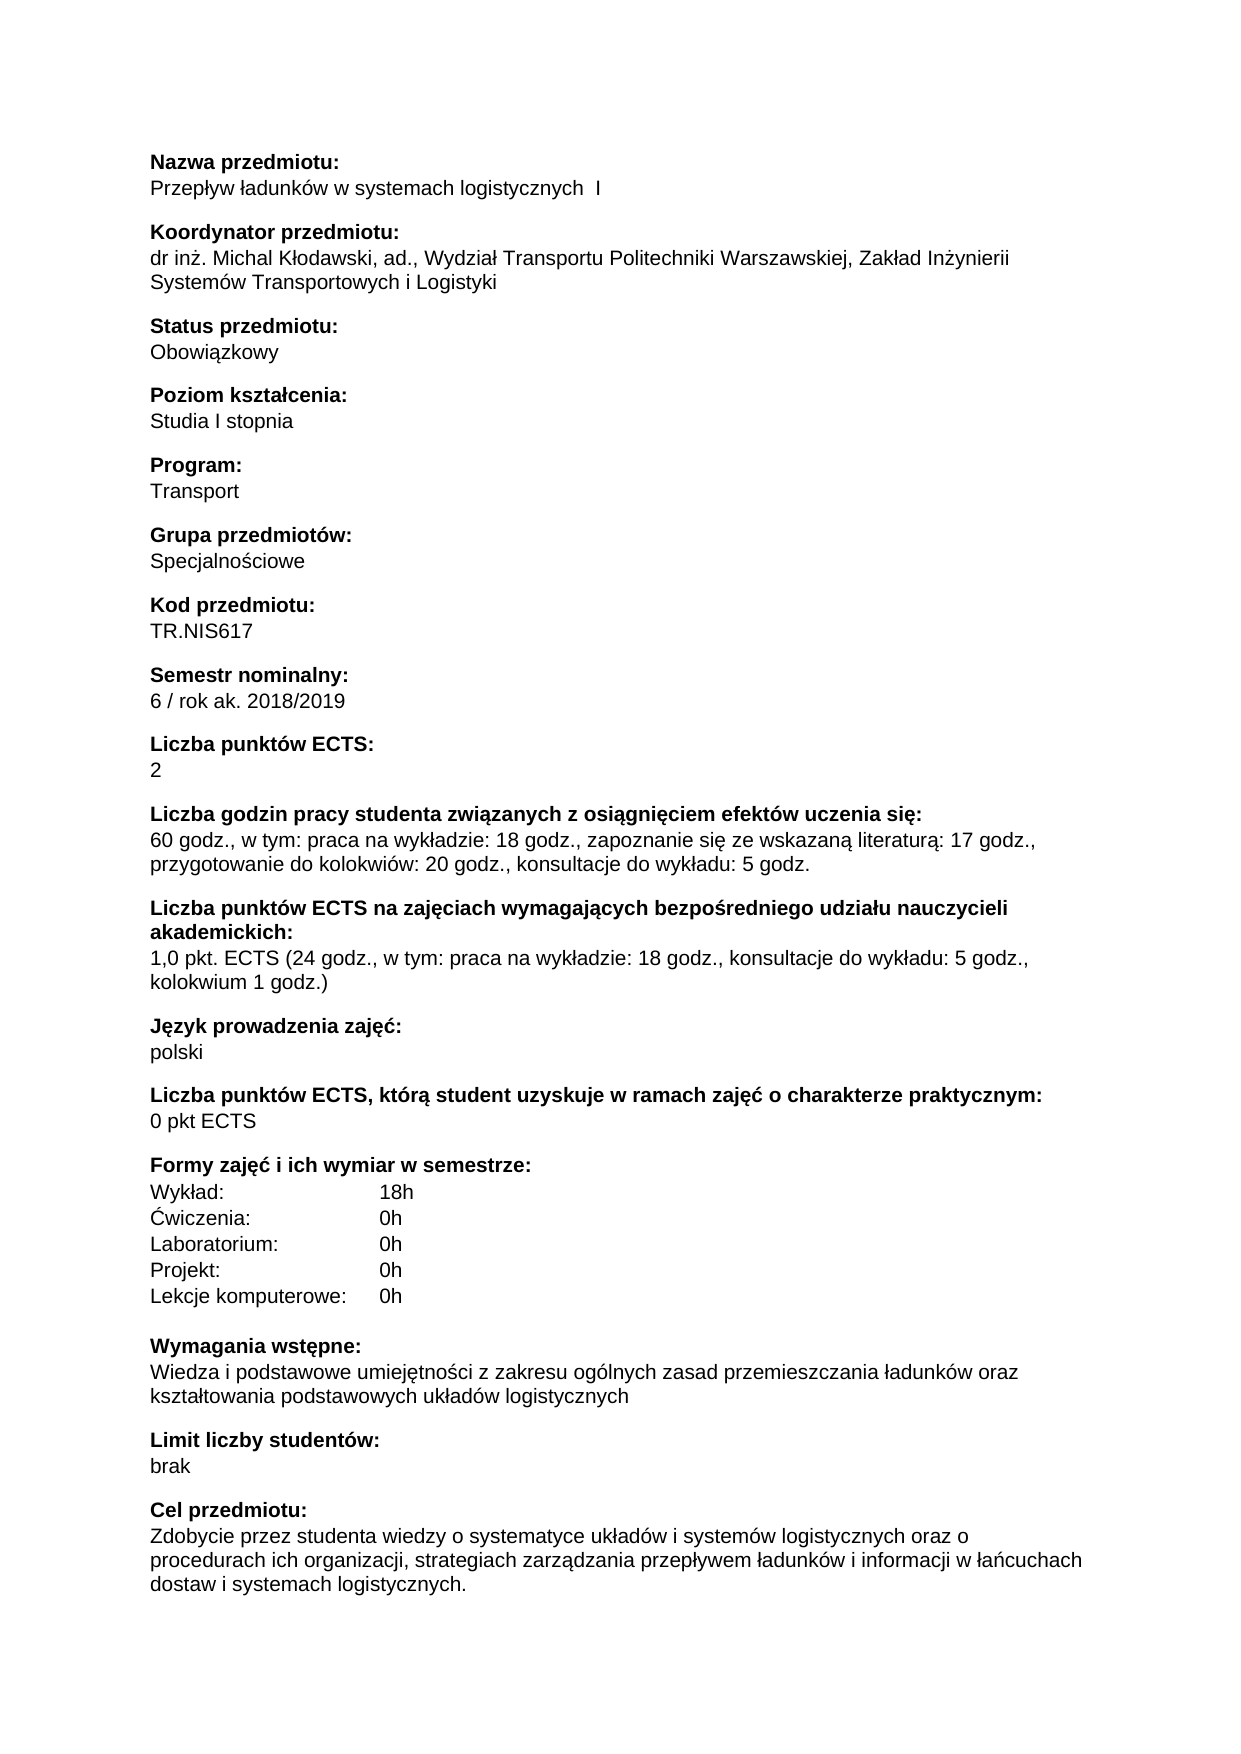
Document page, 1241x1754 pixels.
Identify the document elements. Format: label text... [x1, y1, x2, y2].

text Wiedza i podstawowe umiejętności z zakresu ogólnych zasad przemieszczania ładunków oraz kształtowania podstawowych układów logistycznych [150, 1360, 1090, 1408]
text Nazwa przedmiotu: [150, 150, 1090, 174]
text Liczba punktów ECTS, którą student uzyskuje w ramach zajęć o charakterze praktycznym: [150, 1083, 1090, 1107]
text brak [150, 1454, 1090, 1478]
table_cell Projekt: [140, 1258, 367, 1282]
table_cell 0h [369, 1230, 597, 1256]
text Wymagania wstępne: [150, 1334, 1090, 1358]
text Poziom kształcenia: [150, 383, 1090, 407]
text Liczba punktów ECTS na zajęciach wymagających bezpośredniego udziału nauczycieli akademickich: [150, 896, 1090, 944]
text polski [150, 1039, 1090, 1063]
text Program: [150, 453, 1090, 477]
text Liczba punktów ECTS: [150, 732, 1090, 756]
text Kod przedmiotu: [150, 593, 1090, 617]
text Specjalnościowe [150, 549, 1090, 573]
text 2 [150, 758, 1090, 782]
table_cell Lekcje komputerowe: [140, 1284, 367, 1308]
text Liczba godzin pracy studenta związanych z osiągnięciem efektów uczenia się: [150, 802, 1090, 826]
table_header Wykład: [140, 1180, 367, 1204]
text Zdobycie przez studenta wiedzy o systematyce układów i systemów logistycznych oraz o procedurach ich organizacji, strategiach zarządzania przepływem ładunków i informacji w łańcuchach dostaw i systemach logistycznych. [150, 1523, 1090, 1595]
text Język prowadzenia zajęć: [150, 1013, 1090, 1037]
text Formy zajęć i ich wymiar w semestrze: [150, 1153, 1090, 1177]
table_header 18h [369, 1180, 597, 1204]
text Grupa przedmiotów: [150, 523, 1090, 547]
text Transport [150, 479, 1090, 503]
text Cel przedmiotu: [150, 1497, 1090, 1521]
text 0 pkt ECTS [150, 1109, 1090, 1133]
text Studia I stopnia [150, 409, 1090, 433]
text dr inż. Michal Kłodawski, ad., Wydział Transportu Politechniki Warszawskiej, Zakład Inżynierii Systemów Transportowych i Logistyki [150, 246, 1090, 294]
text Status przedmiotu: [150, 313, 1090, 337]
text Limit liczby studentów: [150, 1428, 1090, 1452]
table_cell 0h [369, 1204, 597, 1230]
text 1,0 pkt. ECTS (24 godz., w tym: praca na wykładzie: 18 godz., konsultacje do wykładu: 5 godz., kolokwium 1 godz.) [150, 946, 1090, 994]
table_cell Laboratorium: [140, 1232, 367, 1256]
table_cell Ćwiczenia: [140, 1206, 367, 1230]
text Semestr nominalny: [150, 662, 1090, 686]
table_cell 0h [369, 1282, 597, 1308]
text Koordynator przedmiotu: [150, 220, 1090, 244]
text Obowiązkowy [150, 339, 1090, 363]
table_cell 0h [369, 1256, 597, 1282]
text 6 / rok ak. 2018/2019 [150, 688, 1090, 712]
text TR.NIS617 [150, 619, 1090, 643]
text 60 godz., w tym: praca na wykładzie: 18 godz., zapoznanie się ze wskazaną literaturą: 17 godz., przygotowanie do kolokwiów: 20 godz., konsultacje do wykładu: 5 godz. [150, 828, 1090, 876]
text Przepływ ładunków w systemach logistycznych I [150, 176, 1090, 200]
